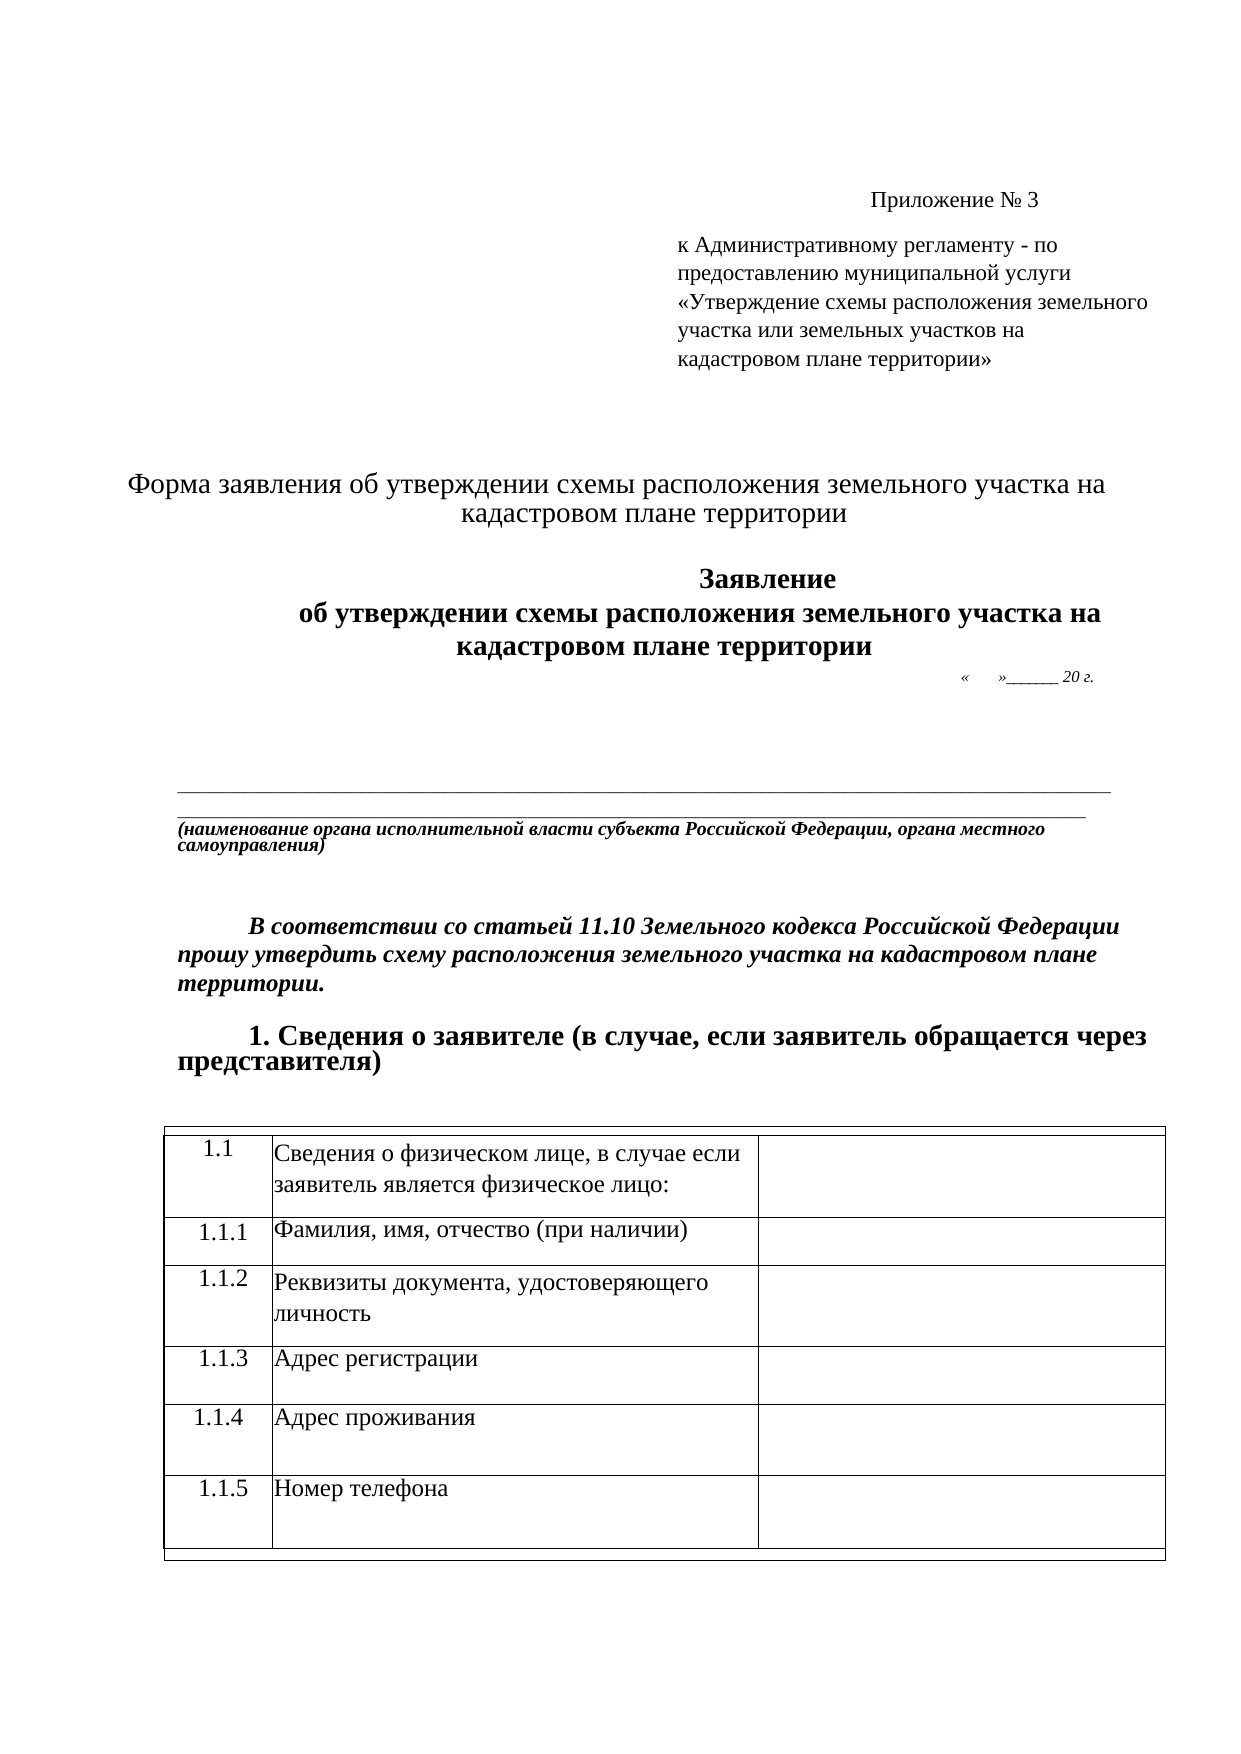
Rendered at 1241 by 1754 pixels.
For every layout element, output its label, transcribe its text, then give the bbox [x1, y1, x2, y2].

table_cell 1.1.5 [165, 1476, 272, 1548]
table_cell Фамилия, имя, отчество (при наличии) [273, 1218, 758, 1265]
table_header Сведения о физическом лице, в случае если заявитель является физическое лицо: [273, 1136, 758, 1217]
table_cell 1.1.1 [165, 1218, 272, 1265]
text к Административному регламенту - по предоставлению муниципальной услуги «Утверждение схемы расположения земельного участка или земельных участков на кадастровом плане территории» [677, 231, 1152, 371]
text Заявление [194, 562, 1152, 596]
text В соответствии со статьей 11.10 Земельного кодекса Российской Федерации прошу утвердить схему расположения земельного участка на кадастровом плане территории. [177, 911, 1152, 997]
table_header 1.1 [165, 1136, 272, 1217]
text об утверждении схемы расположения земельного участка на кадастровом плане территории [177, 596, 1152, 663]
table_cell [759, 1347, 1165, 1404]
text Приложение № 3 [177, 186, 1131, 212]
table_cell Адрес проживания [273, 1405, 758, 1475]
text Форма заявления об утверждении схемы расположения земельного участка на кадастровом плане территории [102, 470, 1131, 528]
table_cell [759, 1218, 1165, 1265]
table_cell [759, 1266, 1165, 1346]
table_cell [759, 1405, 1165, 1475]
table_cell 1.1.4 [165, 1405, 272, 1475]
table_cell Реквизиты документа, удостоверяющего личность [273, 1266, 758, 1346]
table_cell [759, 1476, 1165, 1548]
table_cell Адрес регистрации [273, 1347, 758, 1404]
text 1. Сведения о заявителе (в случае, если заявитель обращается через представителя) [177, 1025, 1152, 1075]
table_cell 1.1.2 [165, 1266, 272, 1346]
table_header [759, 1136, 1165, 1217]
table_cell 1.1.3 [165, 1347, 272, 1404]
text ________________________________________________________________________________________________________________ [177, 772, 1152, 797]
text (наименование органа исполнительной власти субъекта Российской Федерации, органа местного самоуправления) [177, 822, 1152, 855]
table_cell Номер телефона [273, 1476, 758, 1548]
text _____________________________________________________________________________________________________________ [177, 797, 1152, 822]
text « » 20 г. [961, 663, 1152, 688]
